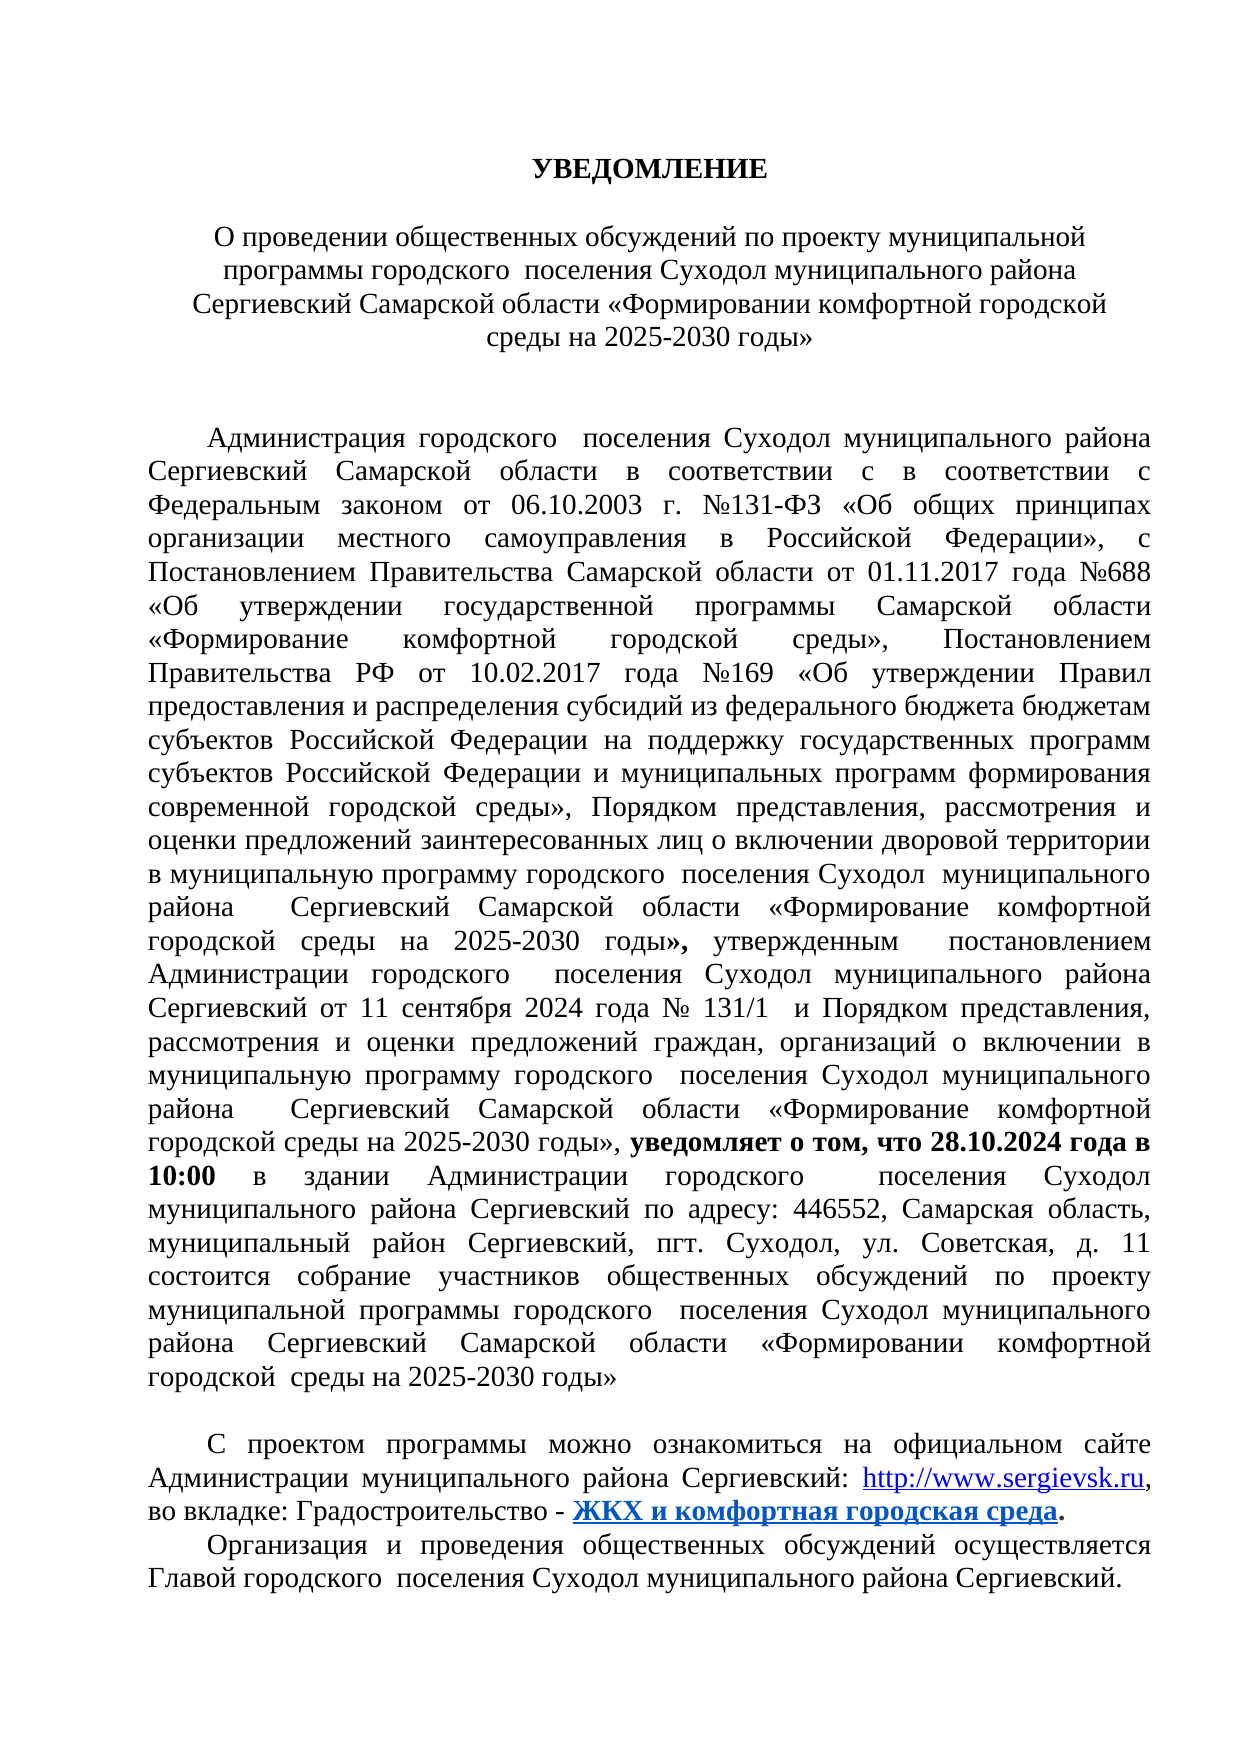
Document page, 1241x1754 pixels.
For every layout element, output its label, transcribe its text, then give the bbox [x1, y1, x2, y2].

text С проектом программы можно ознакомиться на официальном сайте Администрации муниципального района Сергиевский: http://www.sergievsk.ru, во вкладке: Градостроительство - ЖКХ и комфортная городская среда. [148, 1426, 1152, 1527]
text Организация и проведения общественных обсуждений осуществляется Главой городского поселения Суходол муниципального района Сергиевский. [148, 1527, 1152, 1594]
text УВЕДОМЛЕНИЕ [148, 152, 1152, 185]
text Администрация городского поселения Суходол муниципального района Сергиевский Самарской области в соответствии с в соответствии с Федеральным законом от 06.10.2003 г. №131-ФЗ «Об общих принципах организации местного самоуправления в Российской Федерации», с Постановлением Правительства Самарской области от 01.11.2017 года №688 «Об утверждении государственной программы Самарской области «Формирование комфортной городской среды», Постановлением Правительства РФ от 10.02.2017 года №169 «Об утверждении Правил предоставления и распределения субсидий из федерального бюджета бюджетам субъектов Российской Федерации на поддержку государственных программ субъектов Российской Федерации и муниципальных программ формирования современной городской среды», Порядком представления, рассмотрения и оценки предложений заинтересованных лиц о включении дворовой территории в муниципальную программу городского поселения Суходол муниципального района Сергиевский Самарской области «Формирование комфортной городской среды на 2025-2030 годы», утвержденным постановлением Администрации городского поселения Суходол муниципального района Сергиевский от 11 сентября 2024 года № 131/1 и Порядком представления, рассмотрения и оценки предложений граждан, организаций о включении в муниципальную программу городского поселения Суходол муниципального района Сергиевский Самарской области «Формирование комфортной городской среды на 2025-2030 годы», уведомляет о том, что 28.10.2024 года в 10:00 в здании Администрации городского поселения Суходол муниципального района Сергиевский по адресу: 446552, Самарская область, муниципальный район Сергиевский, пгт. Суходол, ул. Советская, д. 11 состоится собрание участников общественных обсуждений по проекту муниципальной программы городского поселения Суходол муниципального района Сергиевский Самарской области «Формировании комфортной городской среды на 2025-2030 годы» [148, 420, 1152, 1393]
text О проведении общественных обсуждений по проекту муниципальной программы городского поселения Суходол муниципального района Сергиевский Самарской области «Формировании комфортной городской среды на 2025-2030 годы» [148, 219, 1152, 353]
